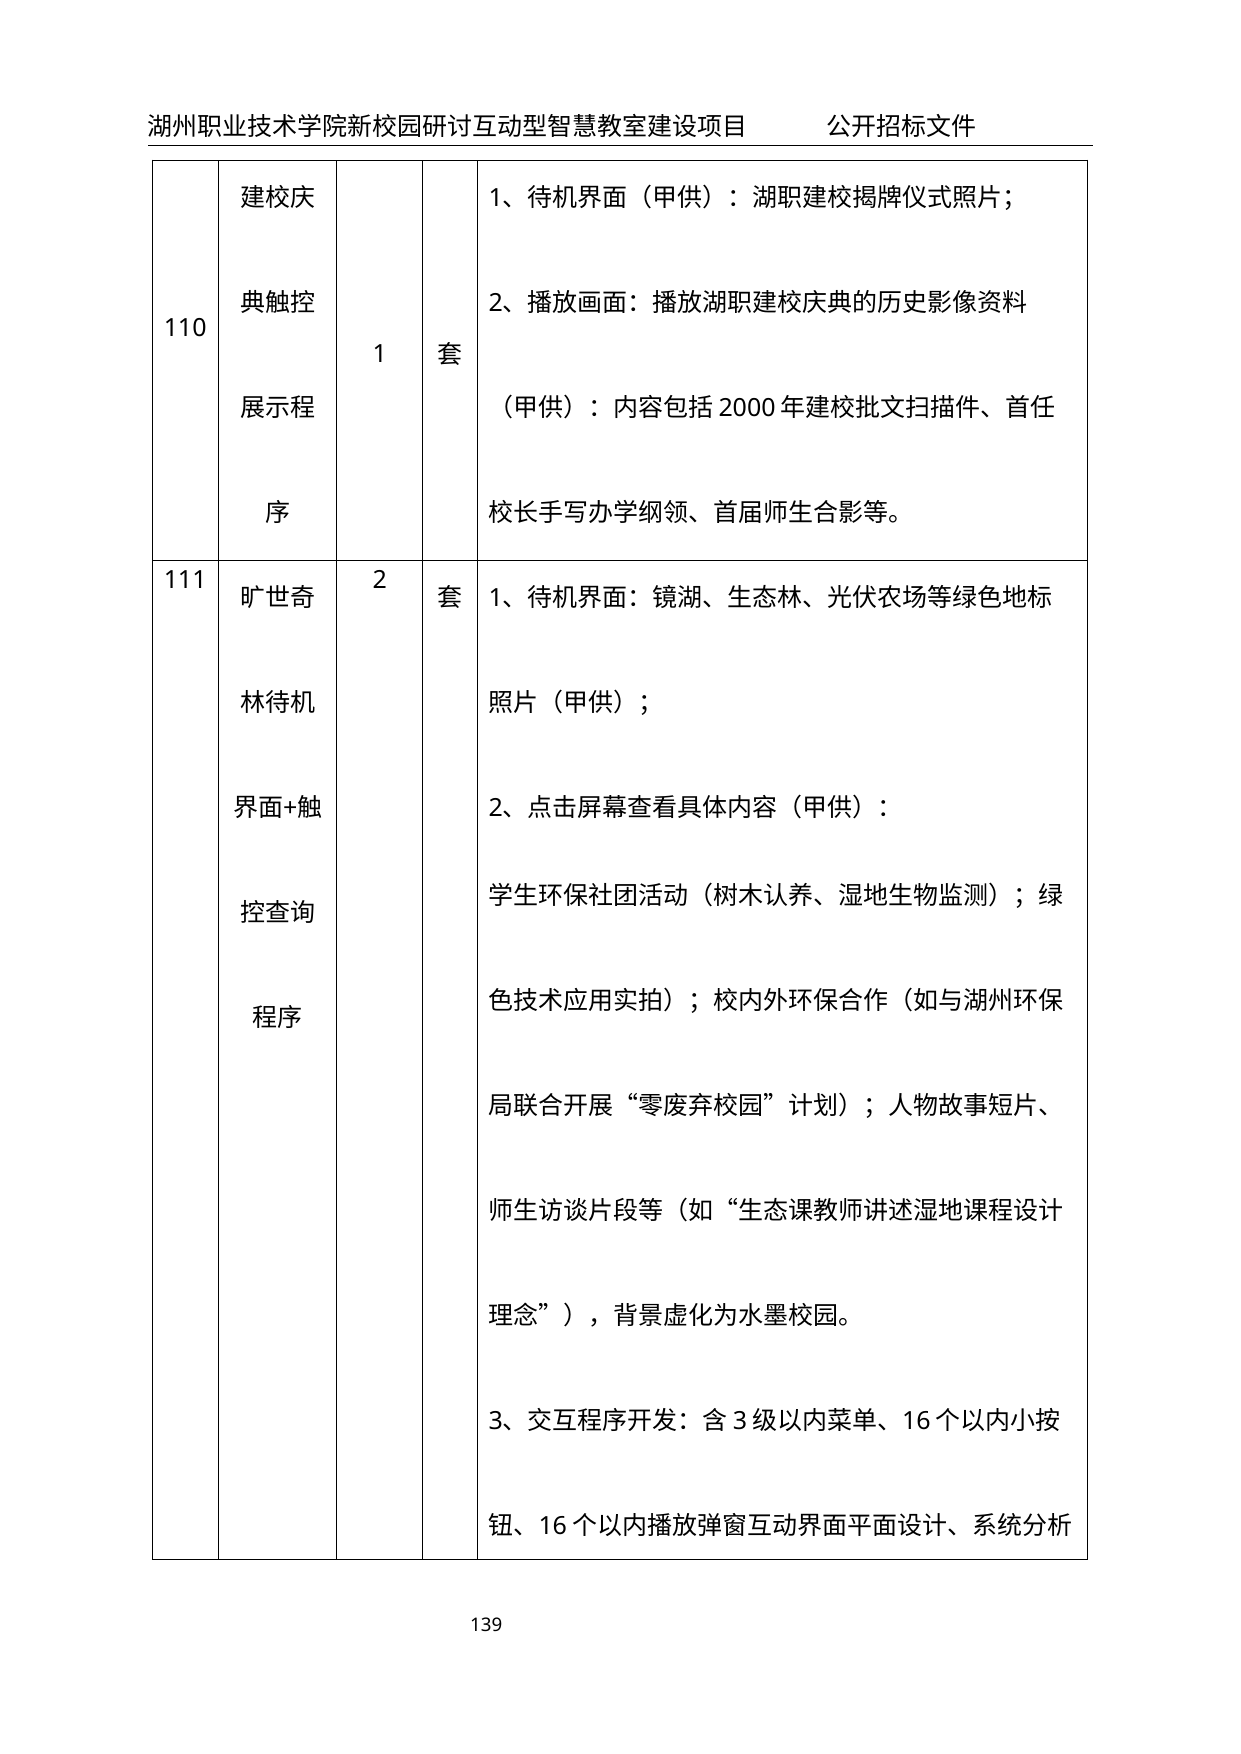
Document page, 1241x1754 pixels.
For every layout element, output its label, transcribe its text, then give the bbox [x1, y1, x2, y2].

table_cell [478, 561, 1087, 1559]
table_cell [153, 561, 218, 1559]
table_cell [153, 161, 218, 560]
table_cell 旷世奇林待机界面+触控查询程序 [219, 561, 336, 1559]
table_cell 1、待机界面（甲供）：湖职建校揭牌仪式照片； 2、播放画面：播放湖职建校庆典的历史影像资料（甲供）：内容包括2000年建校批文扫描件、首任校长手写办学纲领、首届师生合影等。 [478, 161, 1087, 560]
table_cell 套 [423, 561, 477, 1559]
table_cell 2 [337, 561, 422, 1559]
table_cell 1 [337, 161, 422, 560]
table_cell 套 [423, 161, 477, 560]
table_cell 建校庆典触控展示程序 [219, 161, 336, 560]
